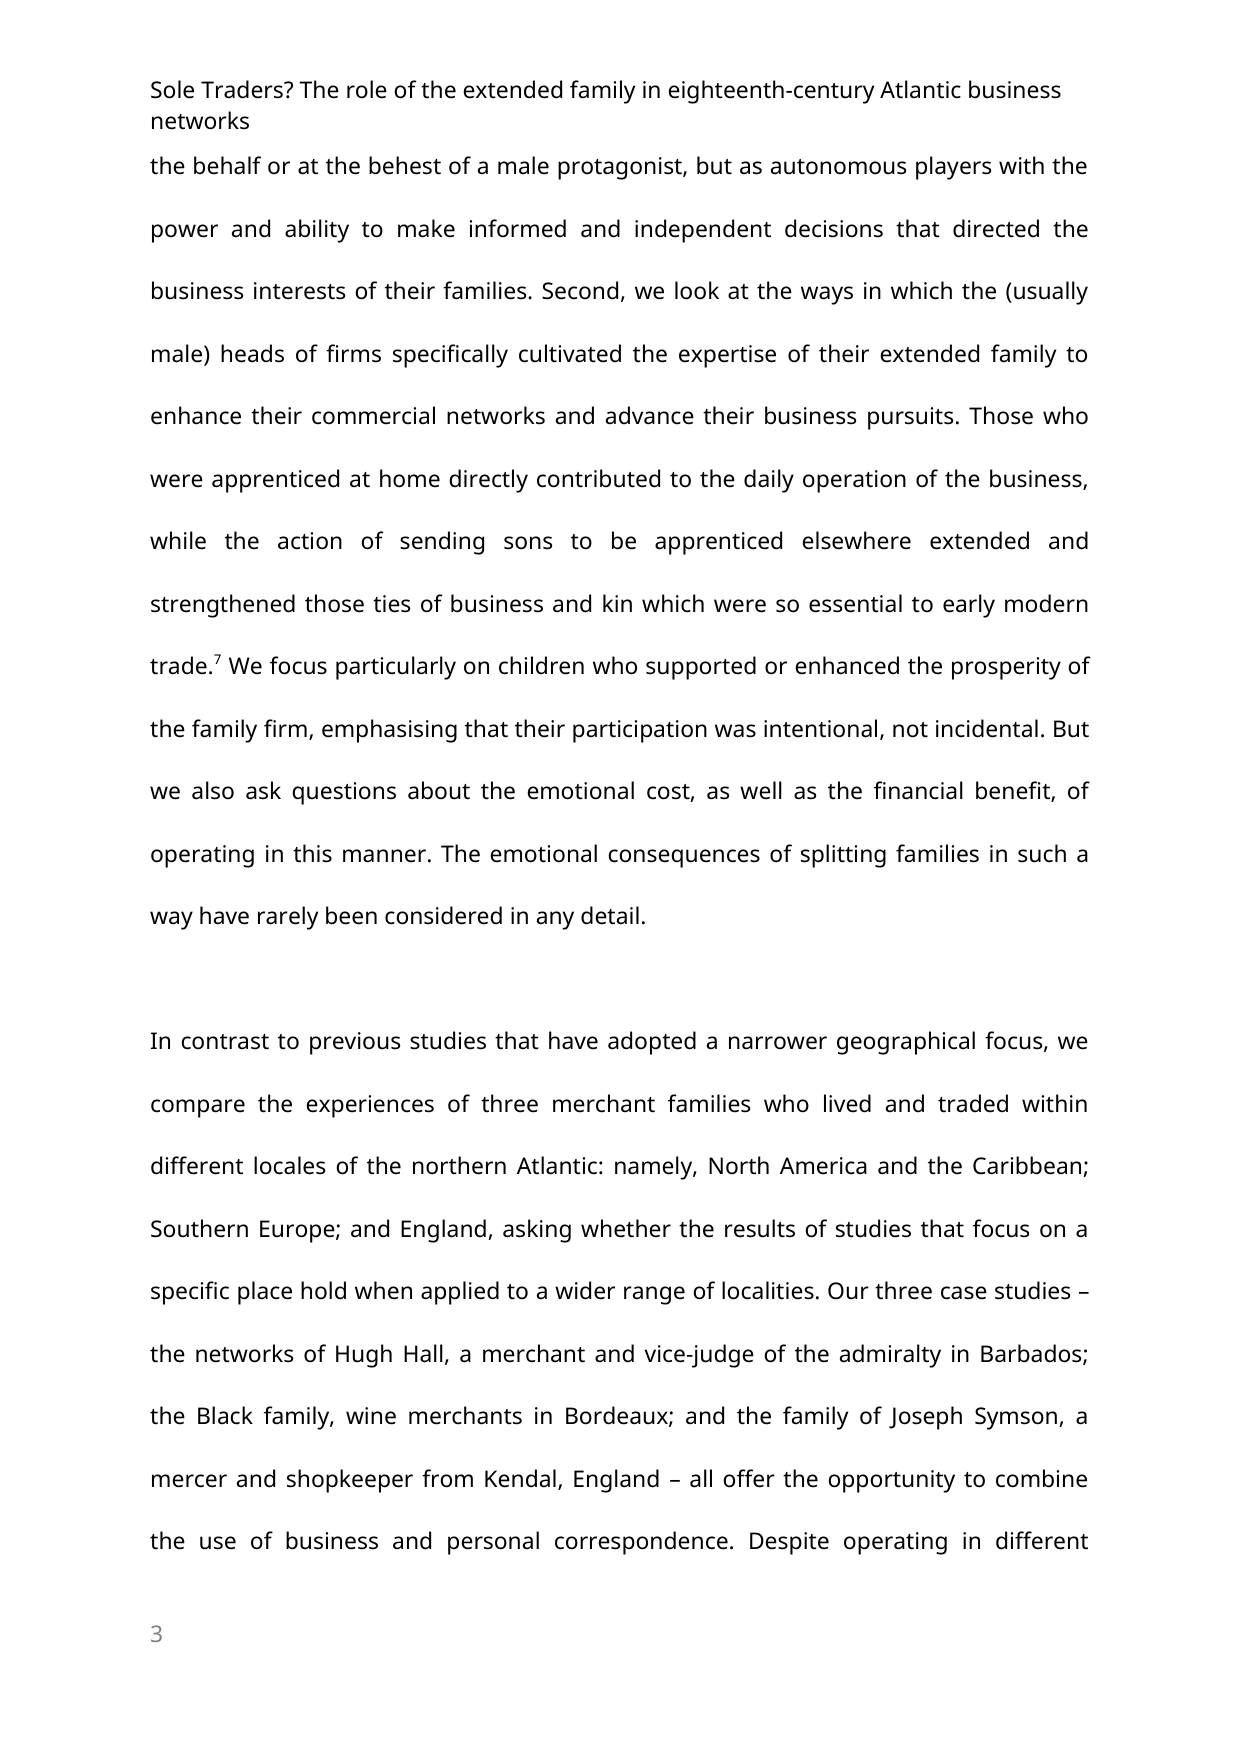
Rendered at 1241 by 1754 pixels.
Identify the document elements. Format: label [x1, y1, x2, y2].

text [150, 150, 1090, 931]
text [150, 1025, 1090, 1556]
